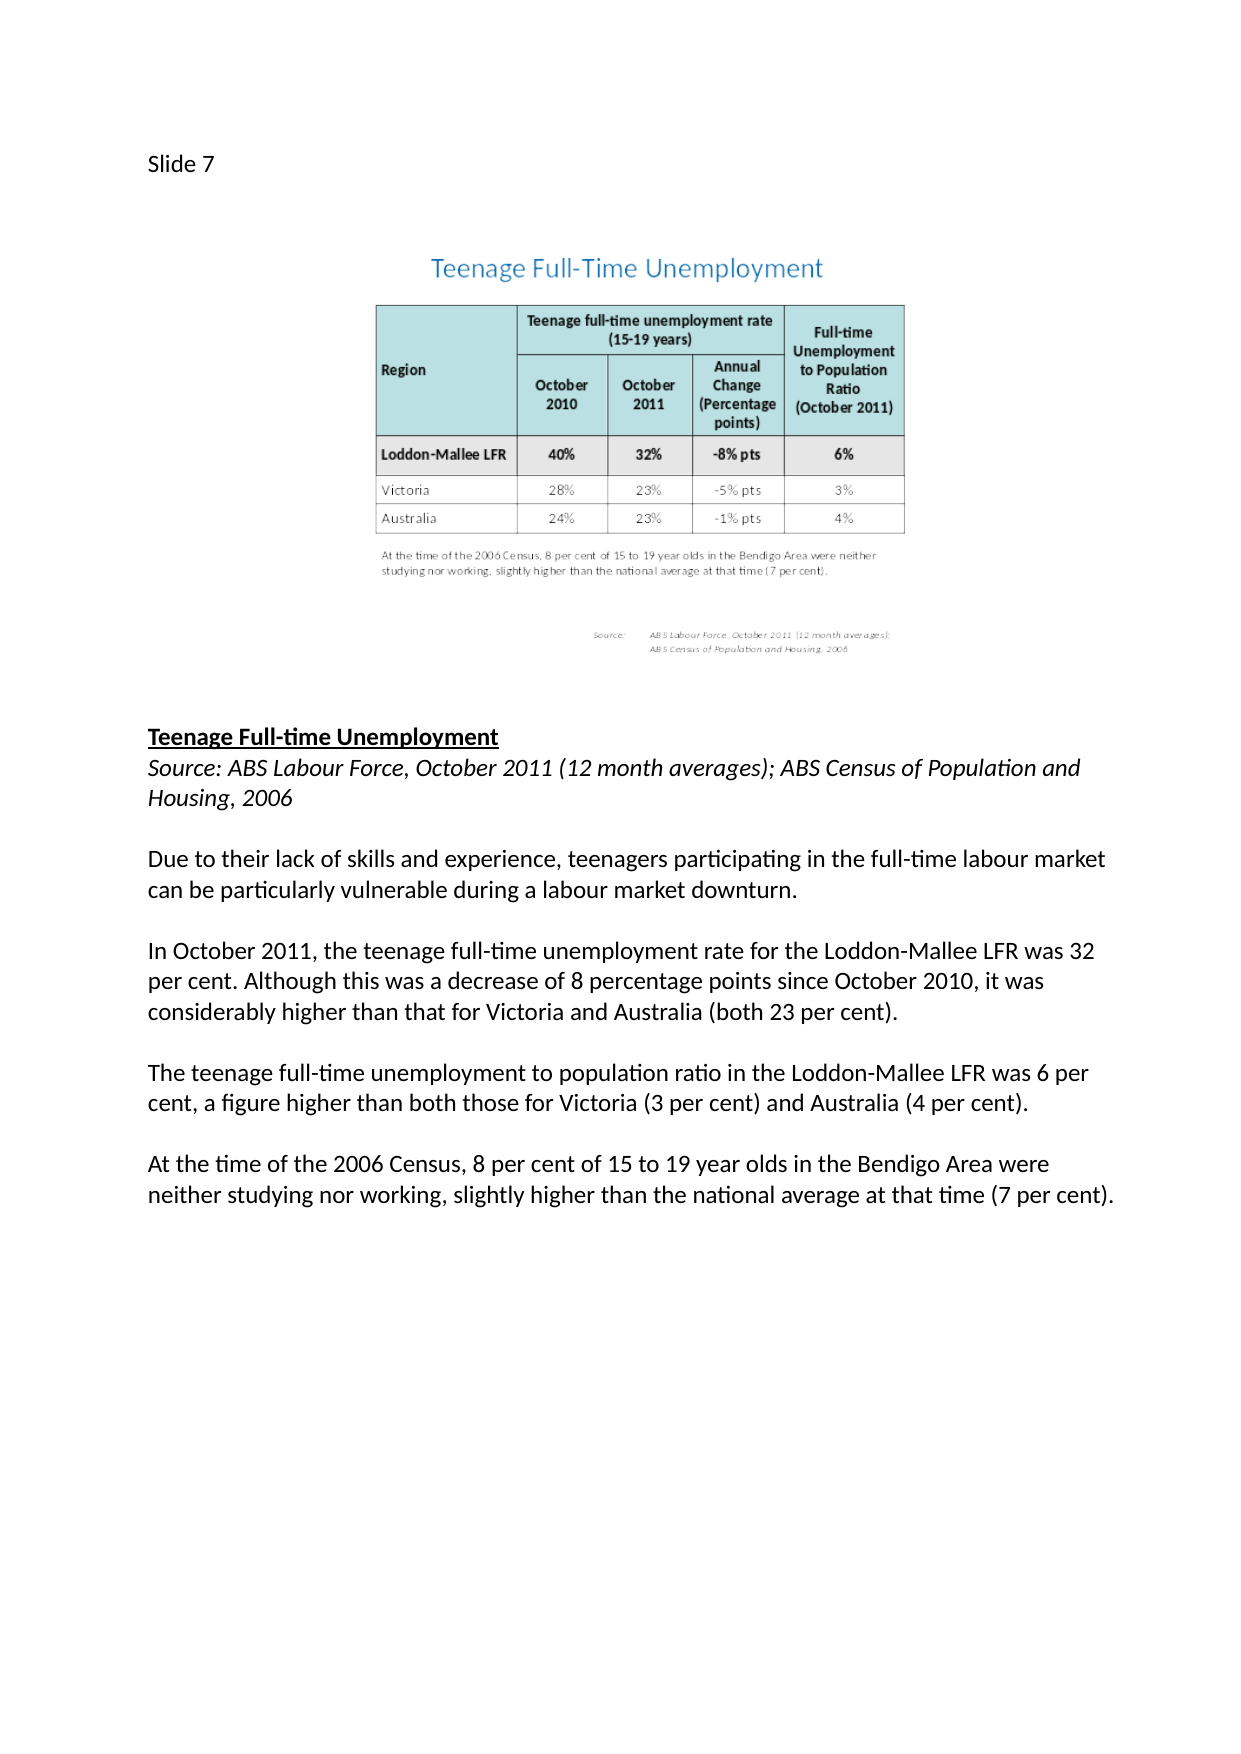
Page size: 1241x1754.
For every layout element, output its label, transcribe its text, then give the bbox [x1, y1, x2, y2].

text The teenage full-time unemployment to population ratio in the Loddon-Mallee LFR was 6 per cent, a figure higher than both those for Victoria (3 per cent) and Australia (4 per cent). [148, 1057, 1122, 1118]
text Slide 7 [148, 148, 1122, 178]
text At the time of the 2006 Census, 8 per cent of 15 to 19 year olds in the Bendigo Area were neither studying nor working, slightly higher than the national average at that time (7 per cent). [148, 1148, 1122, 1209]
text Source: ABS Labour Force, October 2011 (12 month averages); ABS Census of Population and Housing, 2006 [148, 752, 1122, 813]
text In October 2011, the teenage full-time unemployment rate for the Loddon-Mallee LFR was 32 per cent. Although this was a decrease of 8 percentage points since October 2010, it was considerably higher than that for Victoria and Australia (both 23 per cent). [148, 935, 1122, 1026]
text Teenage Full-time Unemployment [148, 721, 1122, 752]
text Due to their lack of skills and experience, teenagers participating in the full-time labour market can be particularly vulnerable during a labour market downturn. [148, 843, 1122, 904]
